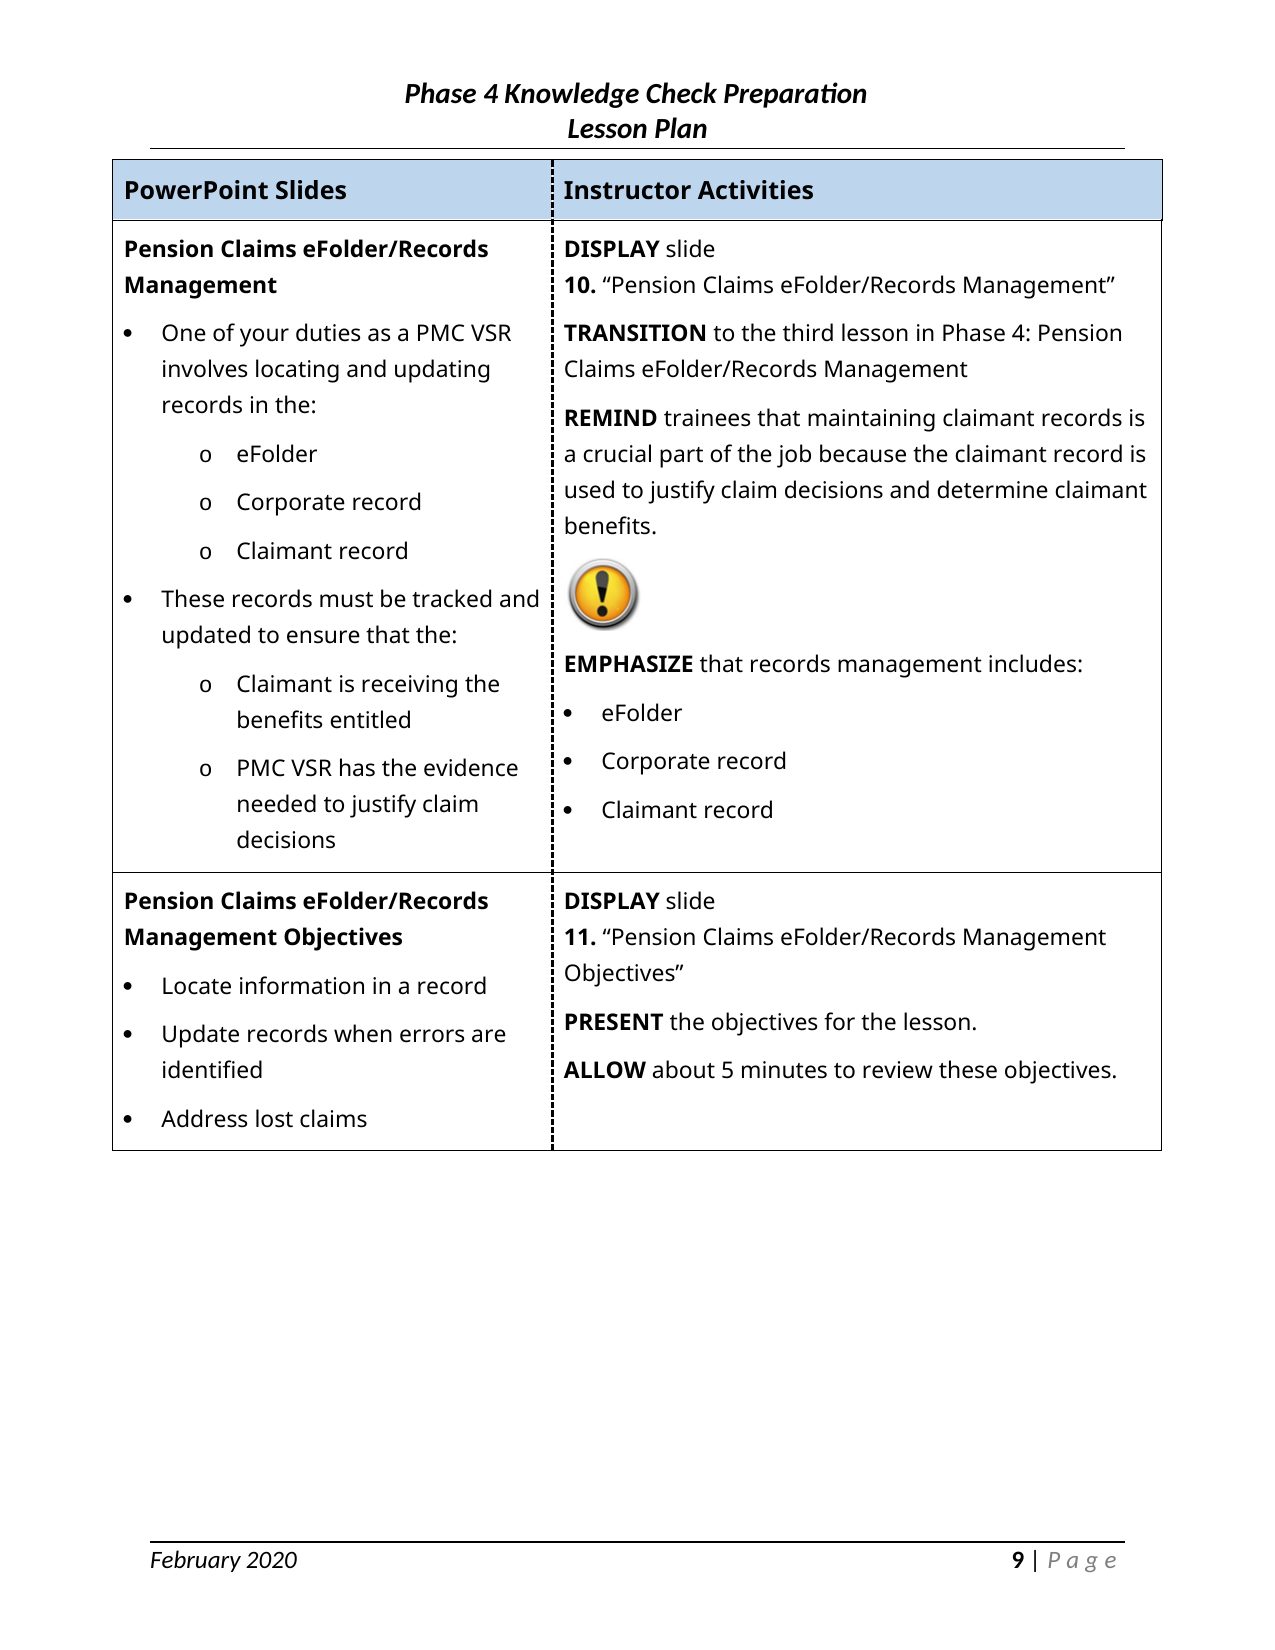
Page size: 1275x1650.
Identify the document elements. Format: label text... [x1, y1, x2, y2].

table_cell Pension Claims eFolder/Records Management One of your duties as a PMC VSR involves locating and updating records in the: eFolder Corporate record Claimant record These records must be tracked and updated to ensure that the: Claimant is receiving the benefits entitled PMC VSR has the evidence needed to justify claim decisions [113, 221, 552, 872]
table_cell DISPLAY slide 11. “Pension Claims eFolder/Records Management Objectives” PRESENT the objectives for the lesson. ALLOW about 5 minutes to review these objectives. [553, 873, 1161, 1150]
picture [563, 558, 642, 631]
table_cell DISPLAY slide 10. “Pension Claims eFolder/Records Management” TRANSITION to the third lesson in Phase 4: Pension Claims eFolder/Records Management REMIND trainees that maintaining claimant records is a crucial part of the job because the claimant record is used to justify claim decisions and determine claimant benefits. EMPHASIZE that records management includes: eFolder Corporate record Claimant record [553, 221, 1161, 872]
table_cell Pension Claims eFolder/Records Management Objectives Locate information in a record Update records when errors are identified Address lost claims [113, 873, 552, 1150]
table_header PowerPoint Slides [113, 160, 552, 219]
table_header Instructor Activities [553, 160, 1162, 219]
